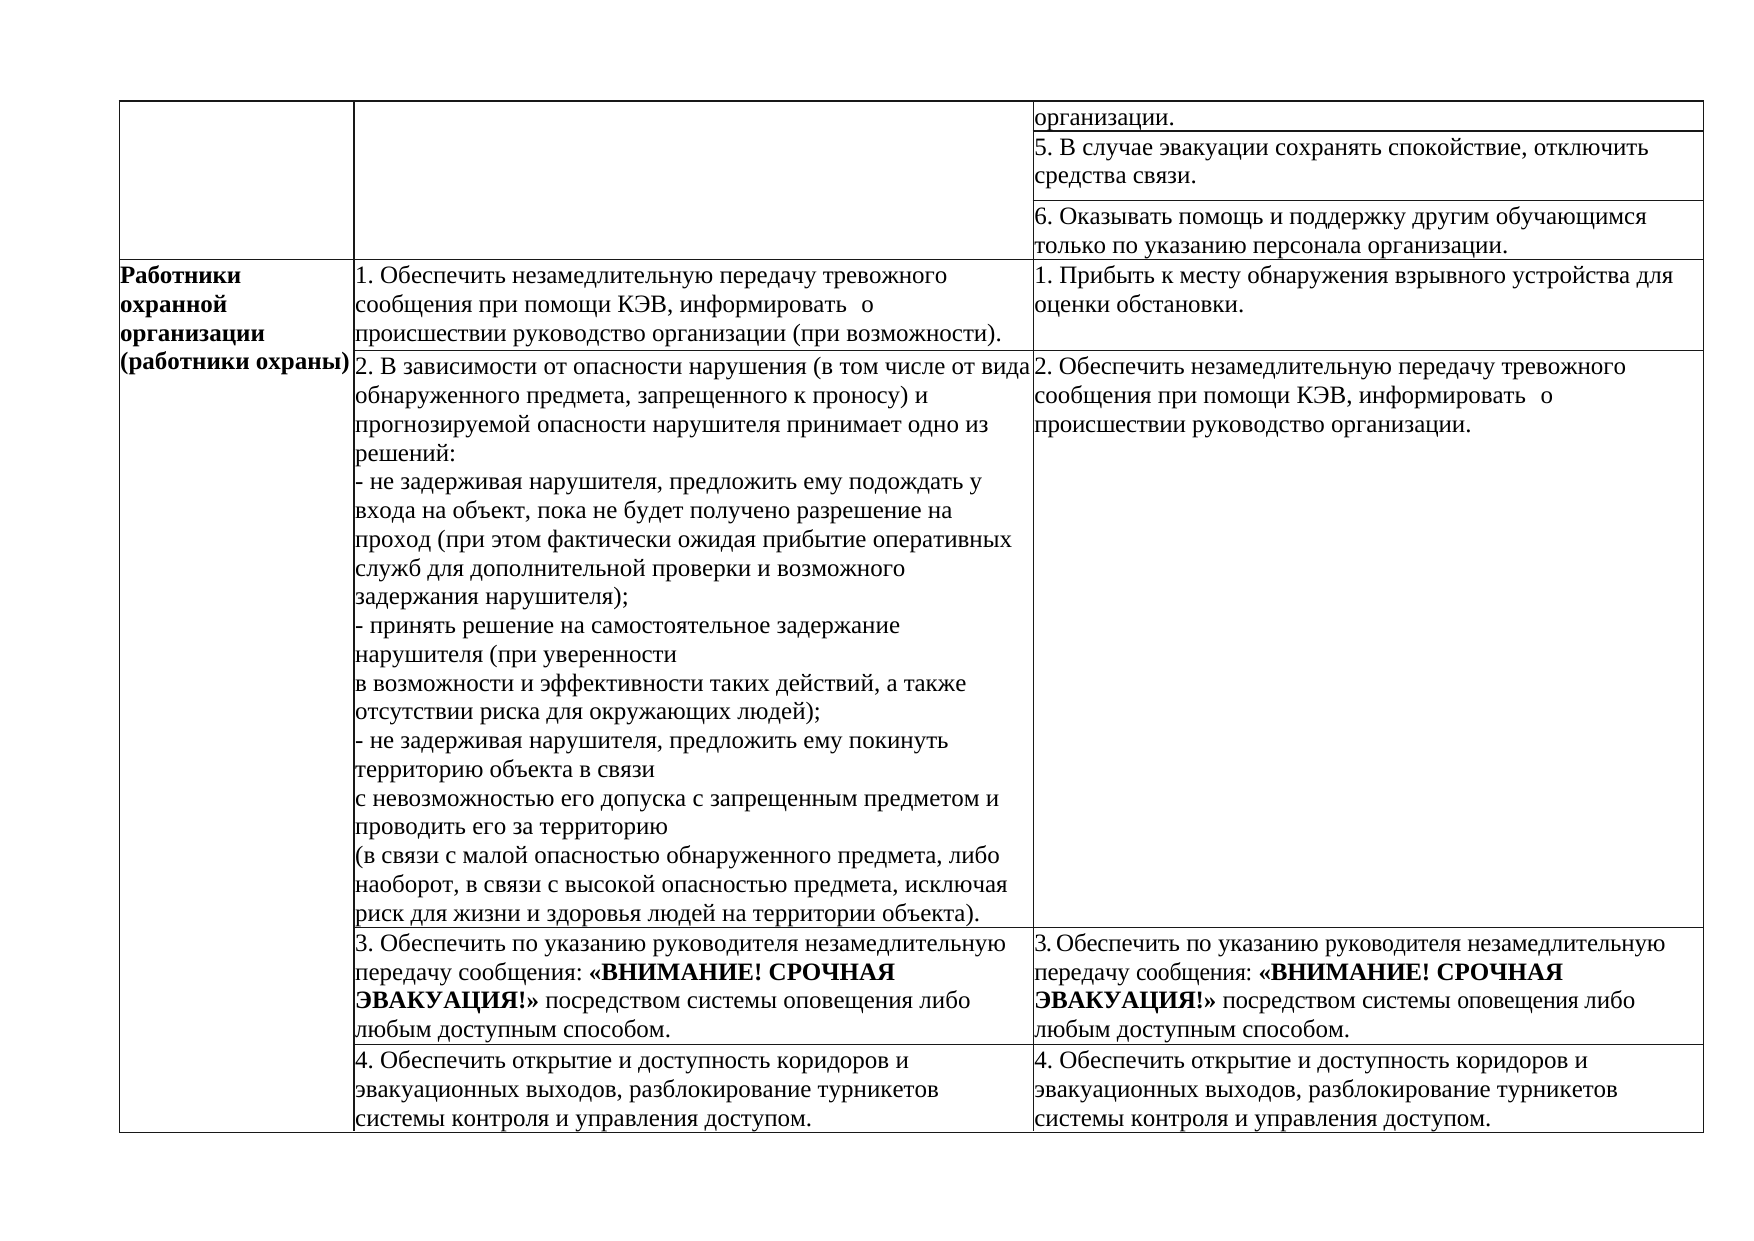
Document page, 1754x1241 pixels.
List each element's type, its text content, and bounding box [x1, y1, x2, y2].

table_cell 4. Обеспечить открытие и доступность коридоров и эвакуационных выходов, разблокирование турникетов системы контроля и управления доступом. [1034, 1045, 1703, 1131]
table_cell 3. Обеспечить по указанию руководителя незамедлительную передачу сообщения: «ВНИМАНИЕ! СРОЧНАЯ ЭВАКУАЦИЯ!» посредством системы оповещения либо любым доступным способом. [1034, 928, 1703, 1043]
table_cell 2. В зависимости от опасности нарушения (в том числе от вида обнаруженного предмета, запрещенного к проносу) и прогнозируемой опасности нарушителя принимает одно из решений: - не задерживая нарушителя, предложить ему подождать у входа на объект, пока не будет получено разрешение на проход (при этом фактически ожидая прибытие оперативных служб для дополнительной проверки и возможного задержания нарушителя); - принять решение на самостоятельное задержание нарушителя (при уверенности в возможности и эффективности таких действий, а также отсутствии риска для окружающих людей); - не задерживая нарушителя, предложить ему покинуть территорию объекта в связи с невозможностью его допуска с запрещенным предметом и проводить его за территорию (в связи с малой опасностью обнаруженного предмета, либо наоборот, в связи с высокой опасностью предмета, исключая риск для жизни и здоровья людей на территории объекта). [355, 351, 1033, 926]
table_cell 4. Обеспечить открытие и доступность коридоров и эвакуационных выходов, разблокирование турникетов системы контроля и управления доступом. [355, 1045, 1033, 1131]
table_cell 1. Прибыть к месту обнаружения взрывного устройства для оценки обстановки. [1034, 260, 1703, 350]
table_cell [355, 102, 1033, 258]
table_cell 6. Оказывать помощь и поддержку другим обучающимся только по указанию персонала организации. [1034, 201, 1703, 258]
table_cell 1. Обеспечить незамедлительную передачу тревожного сообщения при помощи КЭВ, информировать о происшествии руководство организации (при возможности). [355, 260, 1033, 350]
table_cell 3. Обеспечить по указанию руководителя незамедлительную передачу сообщения: «ВНИМАНИЕ! СРОЧНАЯ ЭВАКУАЦИЯ!» посредством системы оповещения либо любым доступным способом. [355, 928, 1033, 1043]
table_cell Работники охранной организации (работники охраны) [120, 260, 353, 1131]
table_cell 5. В случае эвакуации сохранять спокойствие, отключить средства связи. [1034, 132, 1703, 199]
table_cell 2. Обеспечить незамедлительную передачу тревожного сообщения при помощи КЭВ, информировать о происшествии руководство организации. [1034, 351, 1703, 926]
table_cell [1034, 102, 1703, 130]
